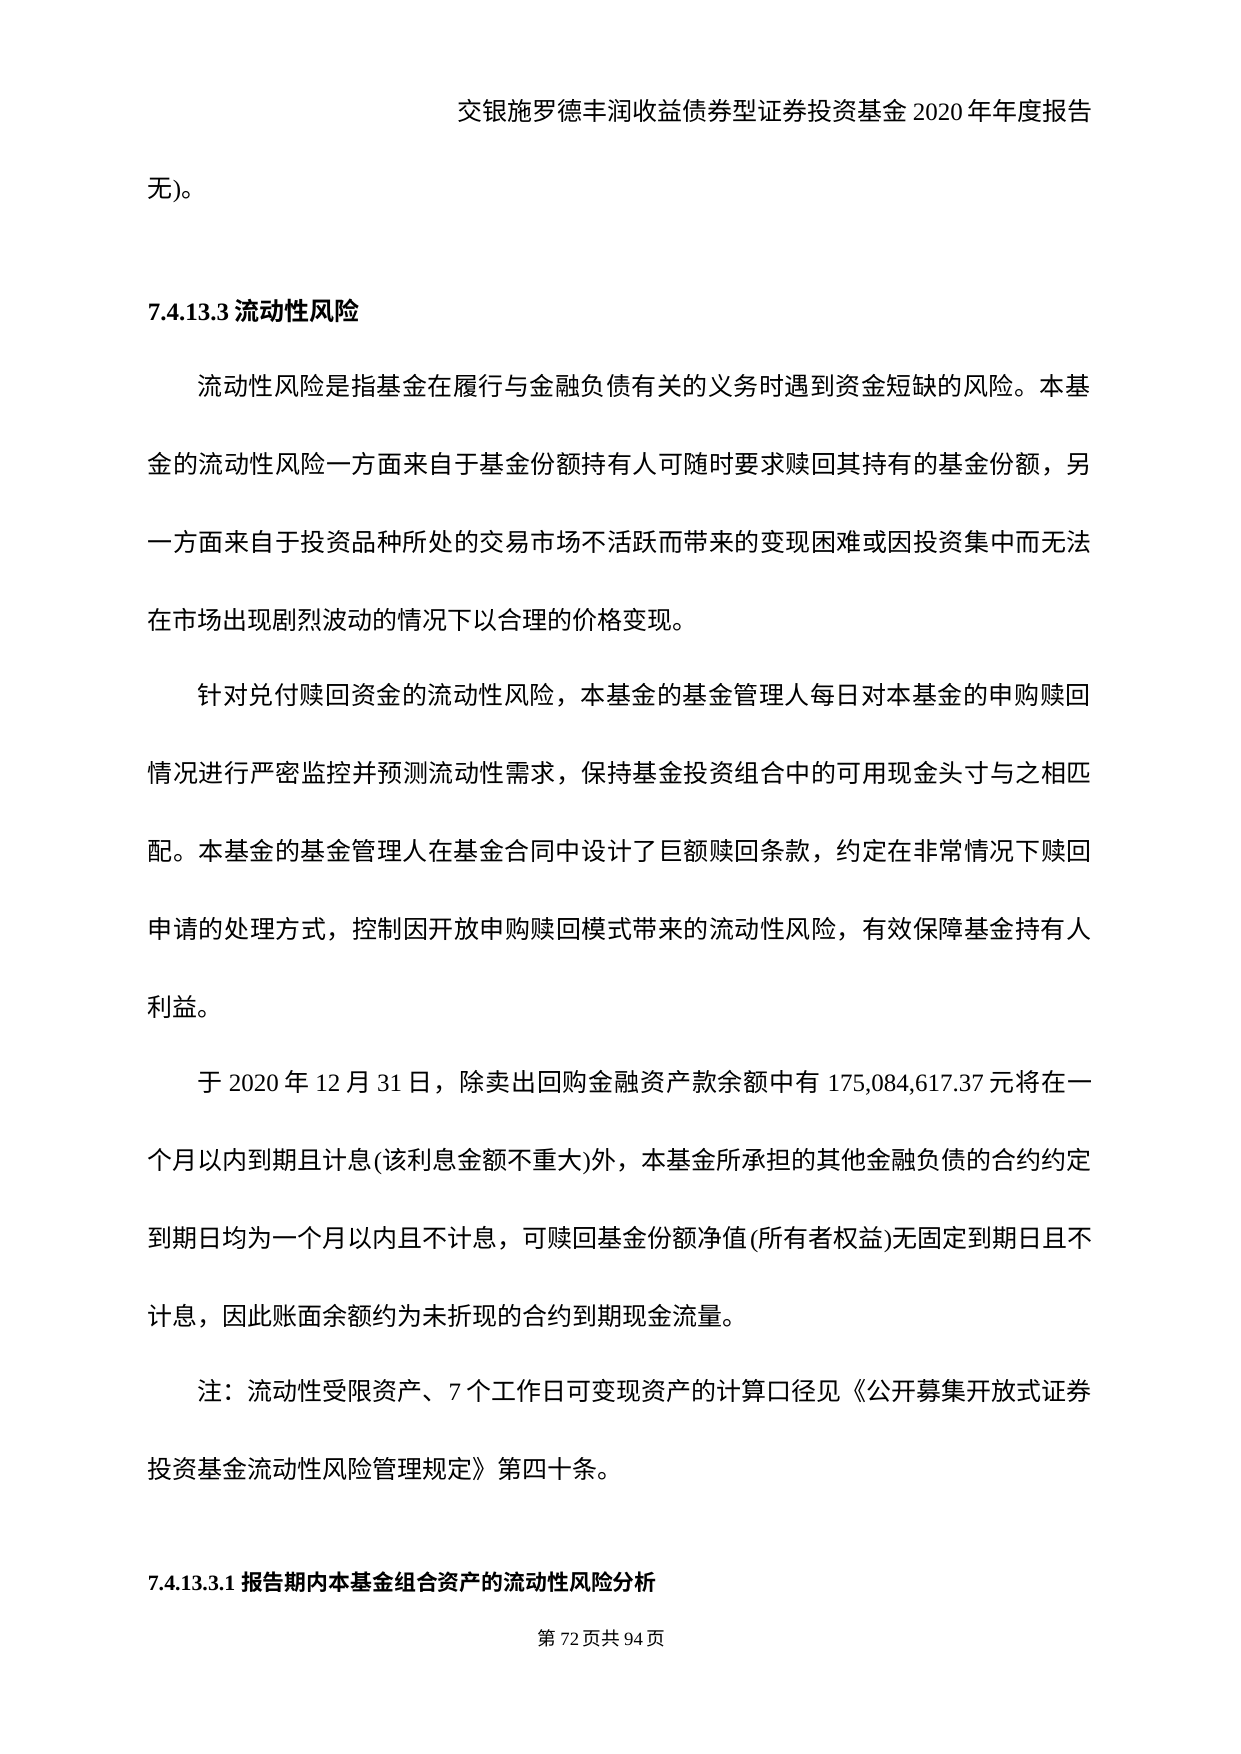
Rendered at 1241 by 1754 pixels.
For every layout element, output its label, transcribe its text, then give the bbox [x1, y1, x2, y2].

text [148, 154, 1092, 219]
text 针对兑付赎回资金的流动性风险，本基金的基金管理人每日对本基金的申购赎回情况进行严密监控并预测流动性需求，保持基金投资组合中的可用现金头寸与之相匹配。本基金的基金管理人在基金合同中设计了巨额赎回条款，约定在非常情况下赎回申请的处理方式，控制因开放申购赎回模式带来的流动性风险，有效保障基金持有人利益。 [148, 661, 1092, 1038]
text 流动性风险是指基金在履行与金融负债有关的义务时遇到资金短缺的风险。本基金的流动性风险一方面来自于基金份额持有人可随时要求赎回其持有的基金份额，另一方面来自于投资品种所处的交易市场不活跃而带来的变现困难或因投资集中而无法在市场出现剧烈波动的情况下以合理的价格变现。 [148, 352, 1092, 651]
text 7.4.13.3.1 报告期内本基金组合资产的流动性风险分析 [148, 1564, 1092, 1597]
text 7.4.13.3流动性风险 [148, 277, 1092, 342]
text 注：流动性受限资产、7个工作日可变现资产的计算口径见《公开募集开放式证券投资基金流动性风险管理规定》第四十条。 [148, 1357, 1092, 1500]
text 于2020年12月31日，除卖出回购金融资产款余额中有175,084,617.37元将在一个月以内到期且计息(该利息金额不重大)外，本基金所承担的其他金融负债的合约约定到期日均为一个月以内且不计息，可赎回基金份额净值(所有者权益)无固定到期日且不计息，因此账面余额约为未折现的合约到期现金流量。 [148, 1048, 1092, 1347]
